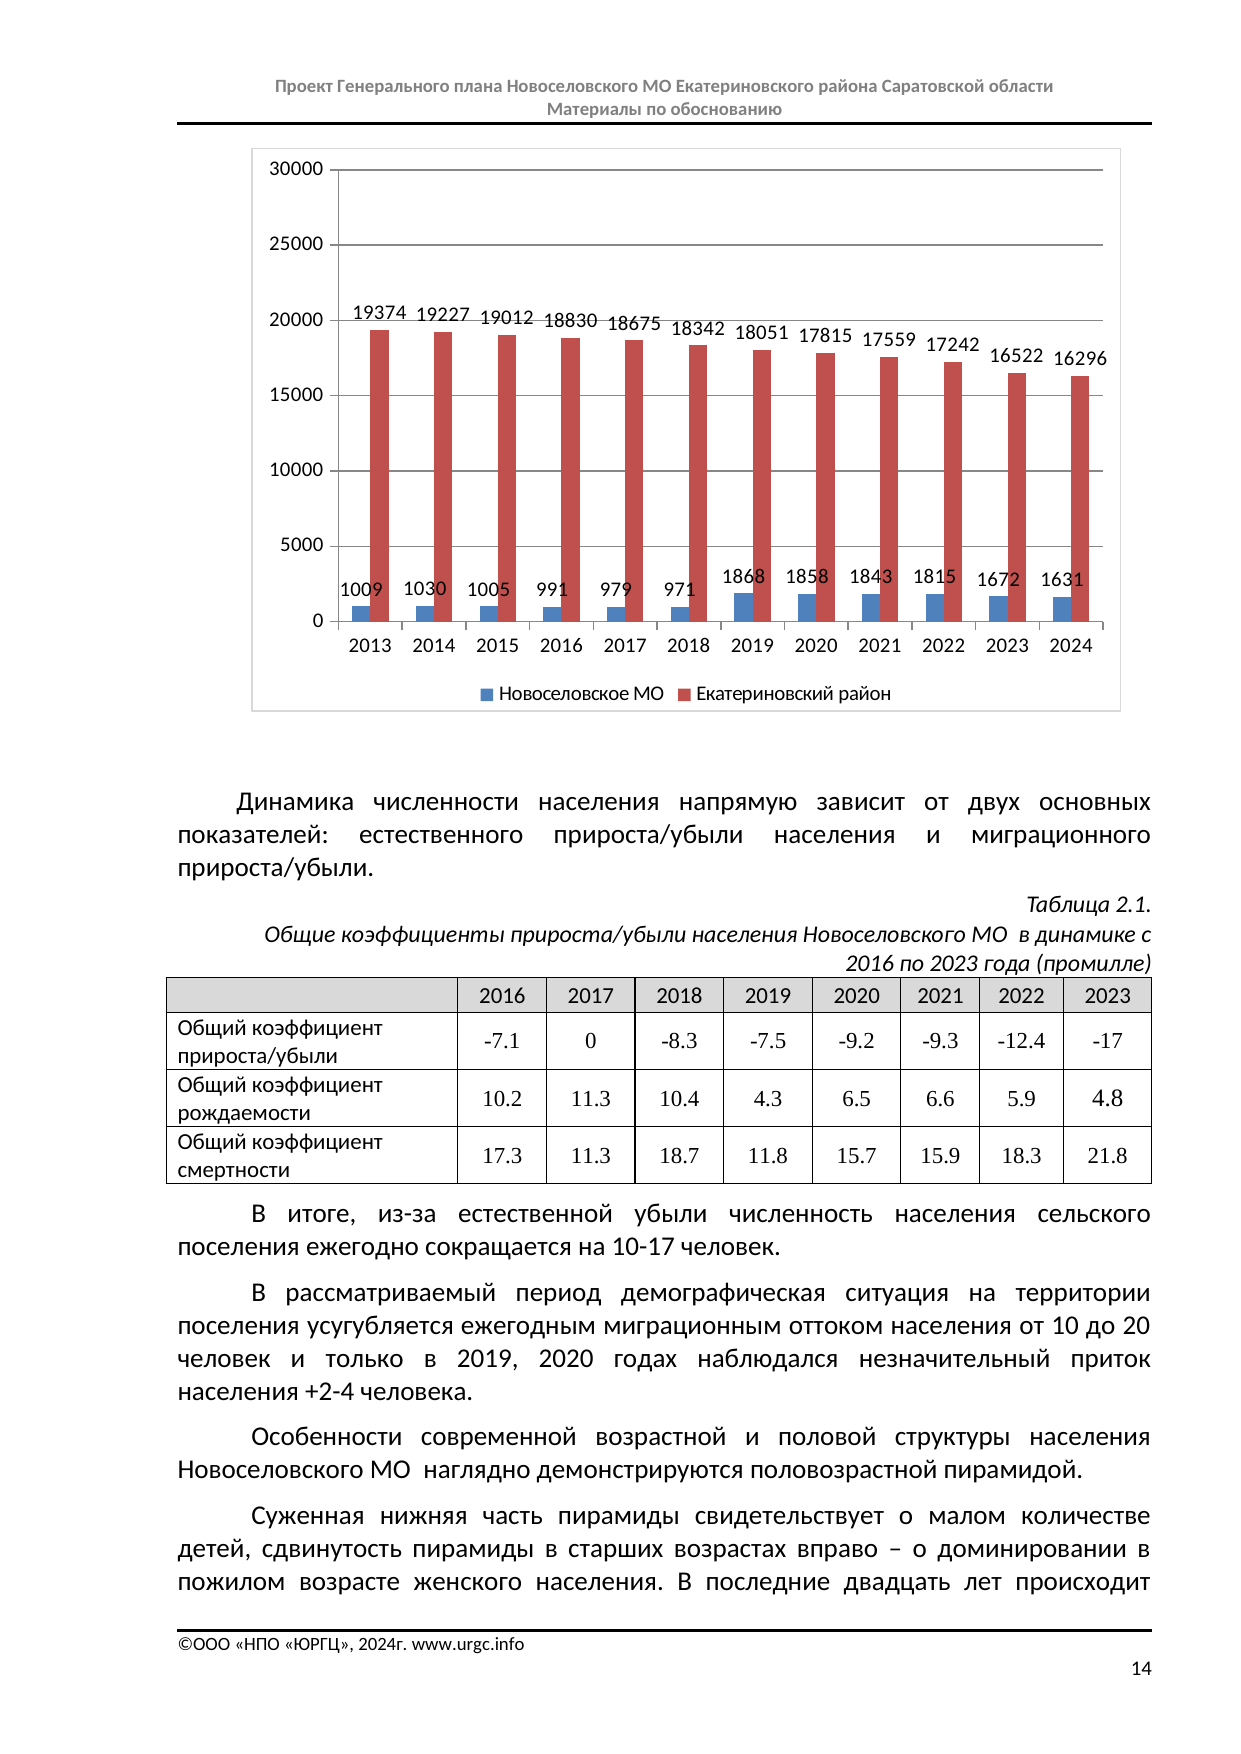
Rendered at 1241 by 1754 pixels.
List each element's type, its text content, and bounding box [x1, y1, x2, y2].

table_header 2017 [547, 978, 634, 1012]
table_cell 6.6 [901, 1070, 979, 1126]
table_cell -8.3 [636, 1013, 723, 1069]
table_cell Общий коэффициент прироста/убыли [167, 1013, 457, 1069]
table_cell 18.7 [636, 1127, 723, 1183]
table_cell 18.3 [980, 1127, 1063, 1183]
table_header 2018 [636, 978, 723, 1012]
table_cell Общий коэффициент рождаемости [167, 1070, 457, 1126]
table_cell 11.3 [547, 1070, 634, 1126]
table_cell -9.2 [813, 1013, 900, 1069]
table_header [167, 978, 457, 1012]
table_cell 21.8 [1064, 1127, 1151, 1183]
table_cell 10.4 [636, 1070, 723, 1126]
text Общие коэффициенты прироста/убыли населения Новоселовского МО в динамике с 2016 по 2023 года (промилле) [177, 919, 1152, 977]
table_header 2023 [1064, 978, 1151, 1012]
table_cell 17.3 [458, 1127, 546, 1183]
table_cell 5.9 [980, 1070, 1063, 1126]
table_cell 11.8 [724, 1127, 812, 1183]
table_header 2022 [980, 978, 1063, 1012]
table_cell 4.3 [724, 1070, 812, 1126]
table_cell 11.3 [547, 1127, 634, 1183]
text Динамика численности населения напрямую зависит от двух основных показателей: естественного прироста/убыли населения и миграционного прироста/убыли. [177, 784, 1152, 883]
text Таблица 2.1. [177, 889, 1152, 919]
table_cell -7.5 [724, 1013, 812, 1069]
text В итоге, из-за естественной убыли численность населения сельского поселения ежегодно сокращается на 10-17 человек. [177, 1196, 1152, 1262]
table_cell 4.8 [1064, 1070, 1151, 1126]
table_header 2021 [901, 978, 979, 1012]
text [177, 1498, 1152, 1597]
table_header 2016 [458, 978, 546, 1012]
text Особенности современной возрастной и половой структуры населения Новоселовского МО наглядно демонстрируются половозрастной пирамидой. [177, 1419, 1152, 1486]
text В рассматриваемый период демографическая ситуация на территории поселения усугубляется ежегодным миграционным оттоком населения от 10 до 20 человек и только в 2019, 2020 годах наблюдался незначительный приток населения +2-4 человека. [177, 1275, 1152, 1407]
table_cell 15.9 [901, 1127, 979, 1183]
table_cell 15.7 [813, 1127, 900, 1183]
table_cell 10.2 [458, 1070, 546, 1126]
table_cell 6.5 [813, 1070, 900, 1126]
table_header 2020 [813, 978, 900, 1012]
table_cell -9.3 [901, 1013, 979, 1069]
table_cell Общий коэффициент смертности [167, 1127, 457, 1183]
table_cell -12.4 [980, 1013, 1063, 1069]
table_cell -7.1 [458, 1013, 546, 1069]
table_header 2019 [724, 978, 812, 1012]
table_cell 0 [547, 1013, 634, 1069]
table_cell -17 [1064, 1013, 1151, 1069]
